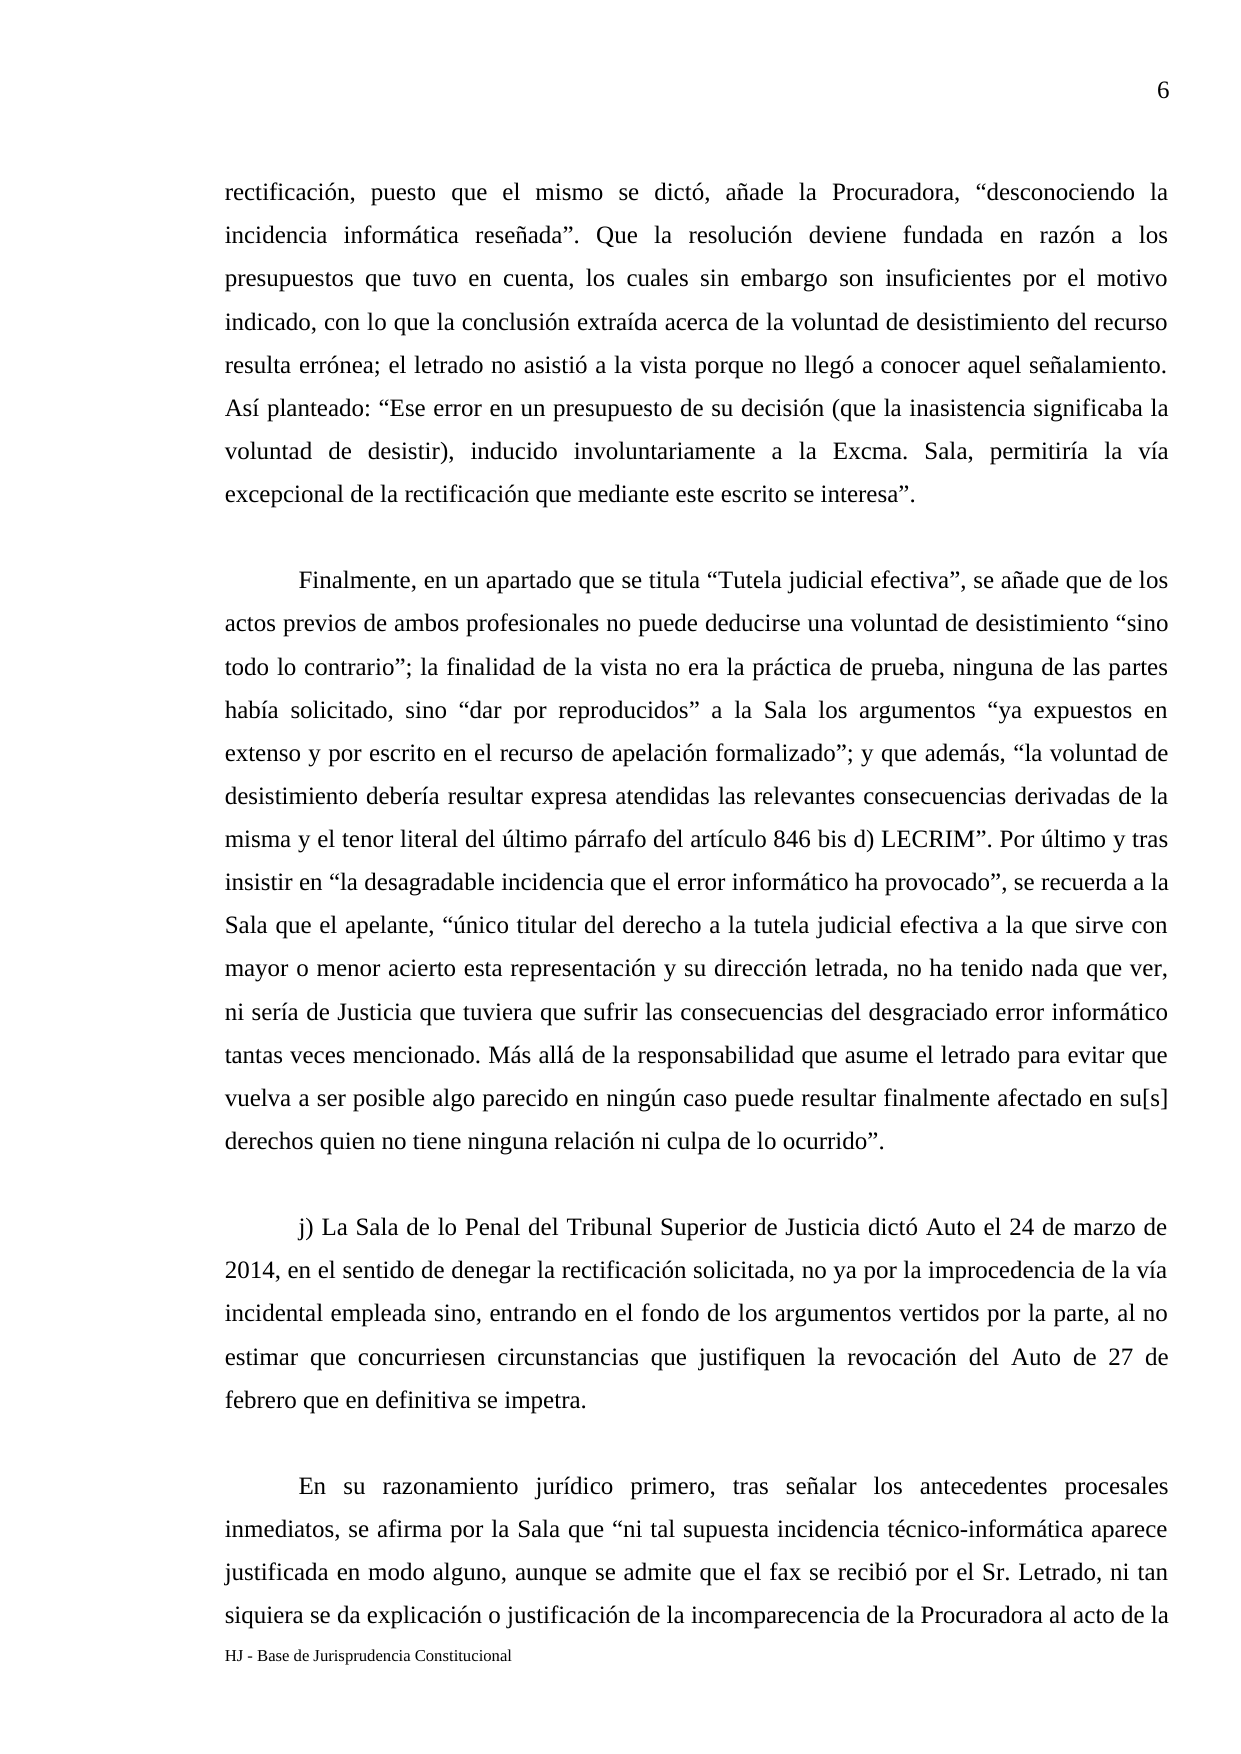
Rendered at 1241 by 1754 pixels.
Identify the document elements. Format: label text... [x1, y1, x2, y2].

text j) La Sala de lo Penal del Tribunal Superior de Justicia dictó Auto el 24 de marzo de 2014, en el sentido de denegar la rectificación solicitada, no ya por la improcedencia de la vía incidental empleada sino, entrando en el fondo de los argumentos vertidos por la parte, al no estimar que concurriesen circunstancias que justifiquen la revocación del Auto de 27 de febrero que en definitiva se impetra. [224, 1212, 1169, 1413]
text Finalmente, en un apartado que se titula “Tutela judicial efectiva”, se añade que de los actos previos de ambos profesionales no puede deducirse una voluntad de desistimiento “sino todo lo contrario”; la finalidad de la vista no era la práctica de prueba, ninguna de las partes había solicitado, sino “dar por reproducidos” a la Sala los argumentos “ya expuestos en extenso y por escrito en el recurso de apelación formalizado”; y que además, “la voluntad de desistimiento debería resultar expresa atendidas las relevantes consecuencias derivadas de la misma y el tenor literal del último párrafo del artículo 846 bis d) LECRIM”. Por último y tras insistir en “la desagradable incidencia que el error informático ha provocado”, se recuerda a la Sala que el apelante, “único titular del derecho a la tutela judicial efectiva a la que sirve con mayor o menor acierto esta representación y su dirección letrada, no ha tenido nada que ver, ni sería de Justicia que tuviera que sufrir las consecuencias del desgraciado error informático tantas veces mencionado. Más allá de la responsabilidad que asume el letrado para evitar que vuelva a ser posible algo parecido en ningún caso puede resultar finalmente afectado en su[s] derechos quien no tiene ninguna relación ni culpa de lo ocurrido”. [224, 565, 1169, 1155]
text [224, 1471, 1169, 1629]
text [224, 177, 1169, 508]
